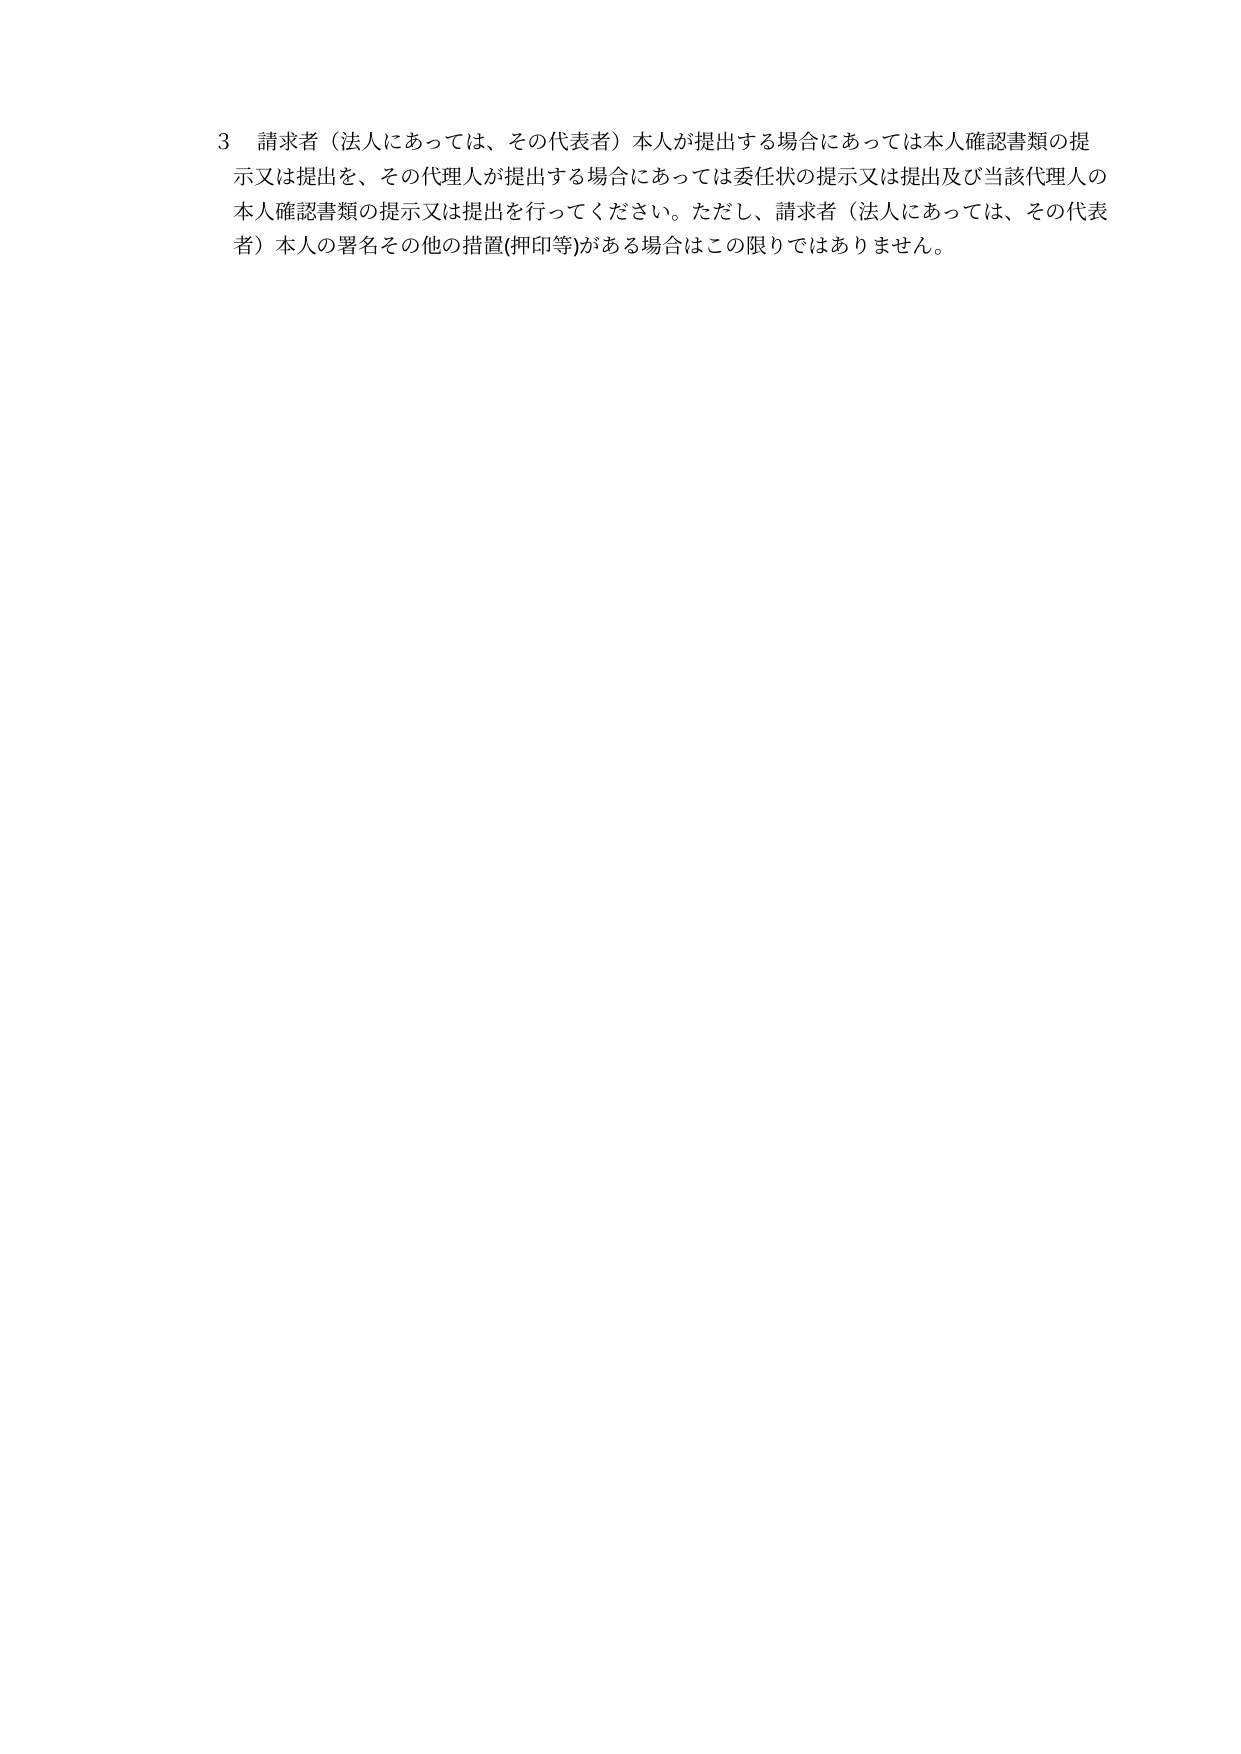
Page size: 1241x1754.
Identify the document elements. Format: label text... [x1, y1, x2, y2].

text ３ 請求者（法人にあっては、その代表者）本人が提出する場合にあっては本人確認書類の提示又は提出を、その代理人が提出する場合にあっては委任状の提示又は提出及び当該代理人の本人確認書類の提示又は提出を行ってください。ただし、請求者（法人にあっては、その代表者）本人の署名その他の措置(押印等)がある場合はこの限りではありません。 [213, 123, 1110, 262]
